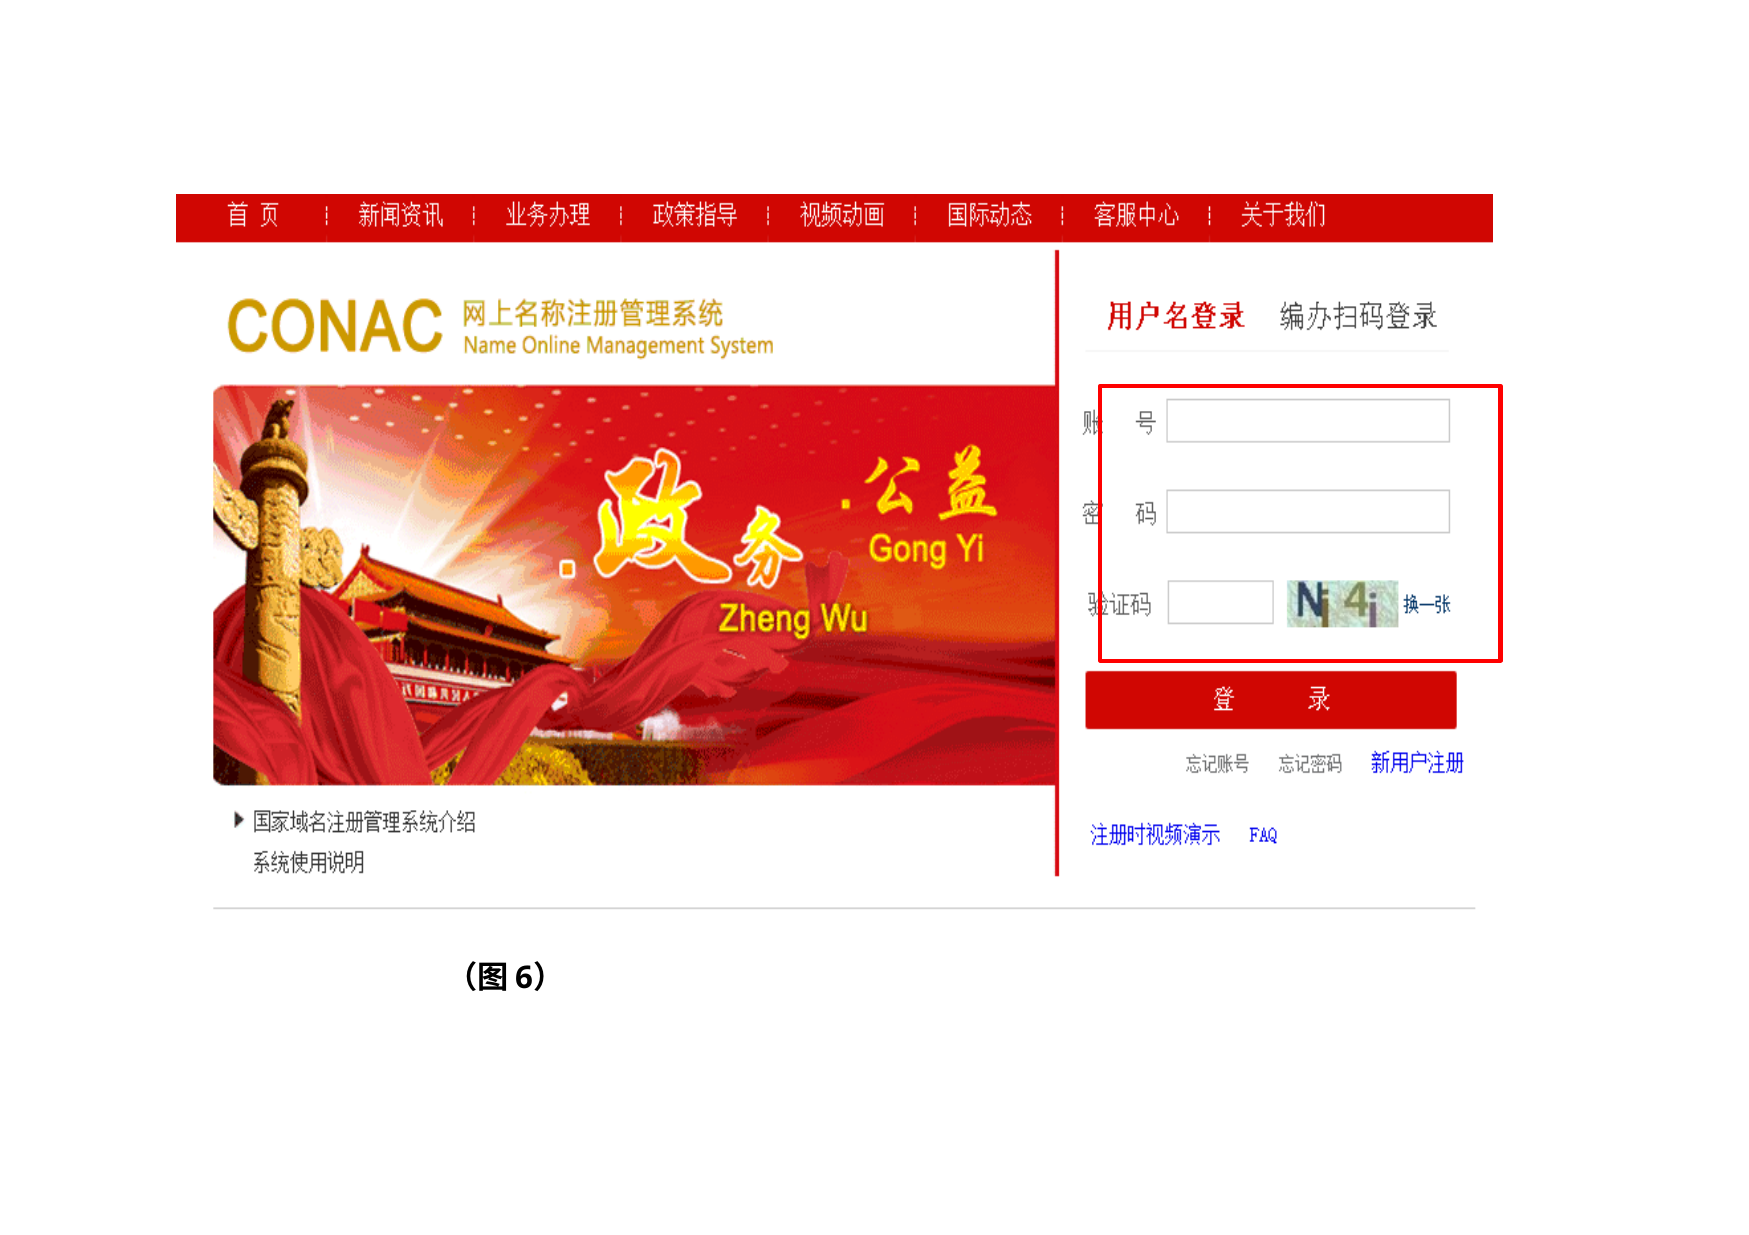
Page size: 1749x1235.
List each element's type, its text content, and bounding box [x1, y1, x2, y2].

text （图6） [150, 942, 1598, 1007]
picture [176, 194, 1493, 914]
picture [1102, 388, 1493, 659]
